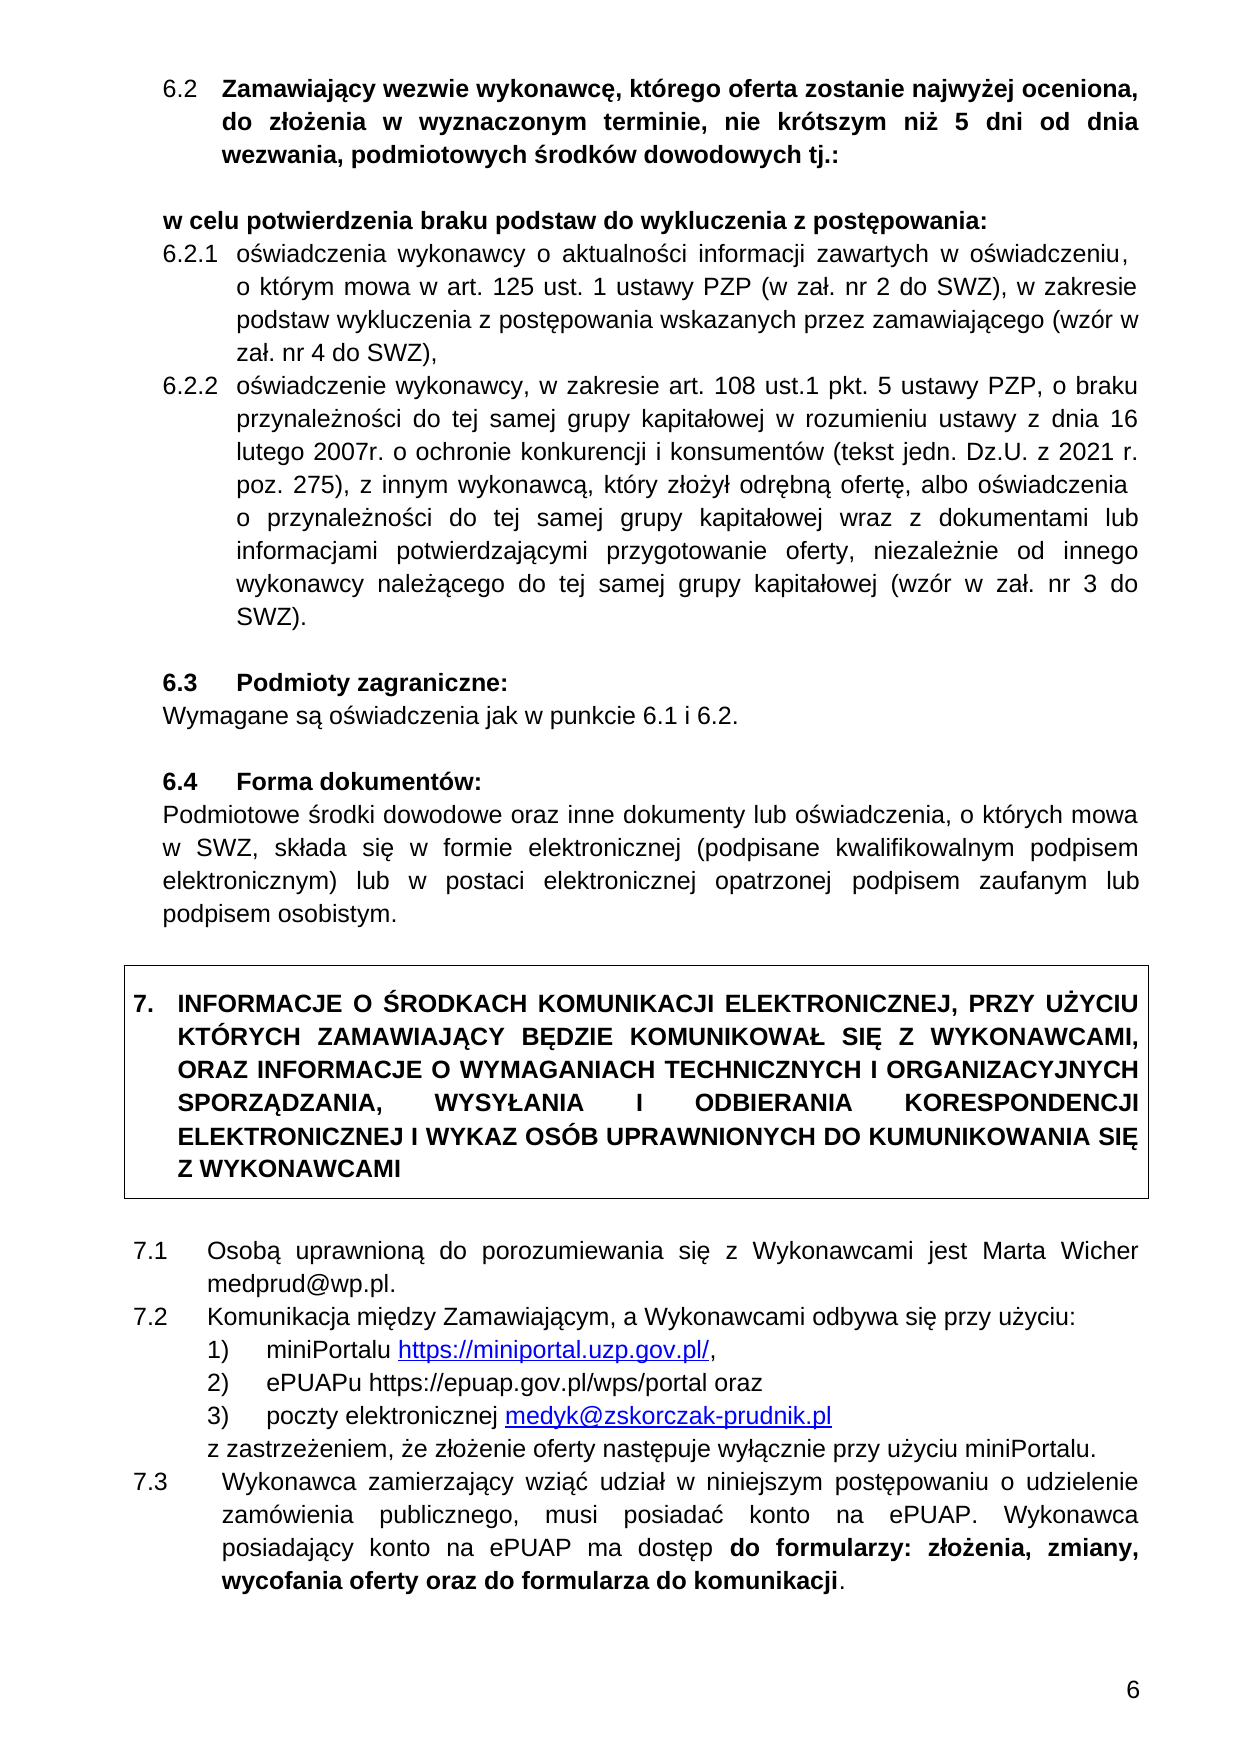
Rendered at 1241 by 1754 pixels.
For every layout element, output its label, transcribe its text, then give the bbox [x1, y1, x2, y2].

text w celu potwierdzenia braku podstaw do wykluczenia z postępowania: [162, 206, 1140, 235]
list miniPortalu https://miniportal.uzp.gov.pl/, [207, 1335, 1140, 1364]
text z zastrzeżeniem, że złożenie oferty następuje wyłącznie przy użyciu miniPortalu. [207, 1434, 1140, 1463]
text 7.1 Osobą uprawnioną do porozumiewania się z Wykonawcami jest Marta Wicher medprud@wp.pl. [133, 1236, 1140, 1298]
text 6.2.2 oświadczenie wykonawcy, w zakresie art. 108 ust.1 pkt. 5 ustawy PZP, o braku przynależności do tej samej grupy kapitałowej w rozumieniu ustawy z dnia 16 lutego 2007r. o ochronie konkurencji i konsumentów (tekst jedn. Dz.U. z 2021 r. poz. 275), z innym wykonawcą, który złożył odrębną ofertę, albo oświadczenia o przynależności do tej samej grupy kapitałowej wraz z dokumentami lub informacjami potwierdzającymi przygotowanie oferty, niezależnie od innego wykonawcy należącego do tej samej grupy kapitałowej (wzór w zał. nr 3 do SWZ). [162, 371, 1140, 631]
text Wymagane są oświadczenia jak w punkcie 6.1 i 6.2. [162, 701, 1140, 730]
text 6.3 Podmioty zagraniczne: [162, 668, 1140, 697]
text 7.3 Wykonawca zamierzający wziąć udział w niniejszym postępowaniu o udzielenie zamówienia publicznego, musi posiadać konto na ePUAP. Wykonawca posiadający konto na ePUAP ma dostęp do formularzy: złożenia, zmiany, wycofania oferty oraz do formularza do komunikacji. [133, 1467, 1140, 1595]
text 6.4 Forma dokumentów: [162, 767, 1140, 796]
text Podmiotowe środki dowodowe oraz inne dokumenty lub oświadczenia, o których mowa w SWZ, składa się w formie elektronicznej (podpisane kwalifikowalnym podpisem elektronicznym) lub w postaci elektronicznej opatrzonej podpisem zaufanym lub podpisem osobistym. [162, 800, 1140, 928]
list poczty elektronicznej medyk@zskorczak-prudnik.pl [207, 1401, 1140, 1430]
text 6.2.1 oświadczenia wykonawcy o aktualności informacji zawartych w oświadczeniu, o którym mowa w art. 125 ust. 1 ustawy PZP (w zał. nr 2 do SWZ), w zakresie podstaw wykluczenia z postępowania wskazanych przez zamawiającego (wzór w zał. nr 4 do SWZ), [162, 239, 1140, 367]
list Zamawiający wezwie wykonawcę, którego oferta zostanie najwyżej oceniona, do złożenia w wyznaczonym terminie, nie krótszym niż 5 dni od dnia wezwania, podmiotowych środków dowodowych tj.: [162, 74, 1140, 169]
text 7.2 Komunikacja między Zamawiającym, a Wykonawcami odbywa się przy użyciu: [133, 1302, 1140, 1331]
text 7. INFORMACJE O ŚRODKACH KOMUNIKACJI ELEKTRONICZNEJ, PRZY UŻYCIU KTÓRYCH ZAMAWIAJĄCY BĘDZIE KOMUNIKOWAŁ SIĘ Z WYKONAWCAMI, ORAZ INFORMACJE O WYMAGANIACH TECHNICZNYCH I ORGANIZACYJNYCH SPORZĄDZANIA, WYSYŁANIA I ODBIERANIA KORESPONDENCJI ELEKTRONICZNEJ I WYKAZ OSÓB UPRAWNIONYCH DO KUMUNIKOWANIA SIĘ Z WYKONAWCAMI [125, 966, 1148, 1198]
list ePUAPu https://epuap.gov.pl/wps/portal oraz [207, 1368, 1140, 1397]
